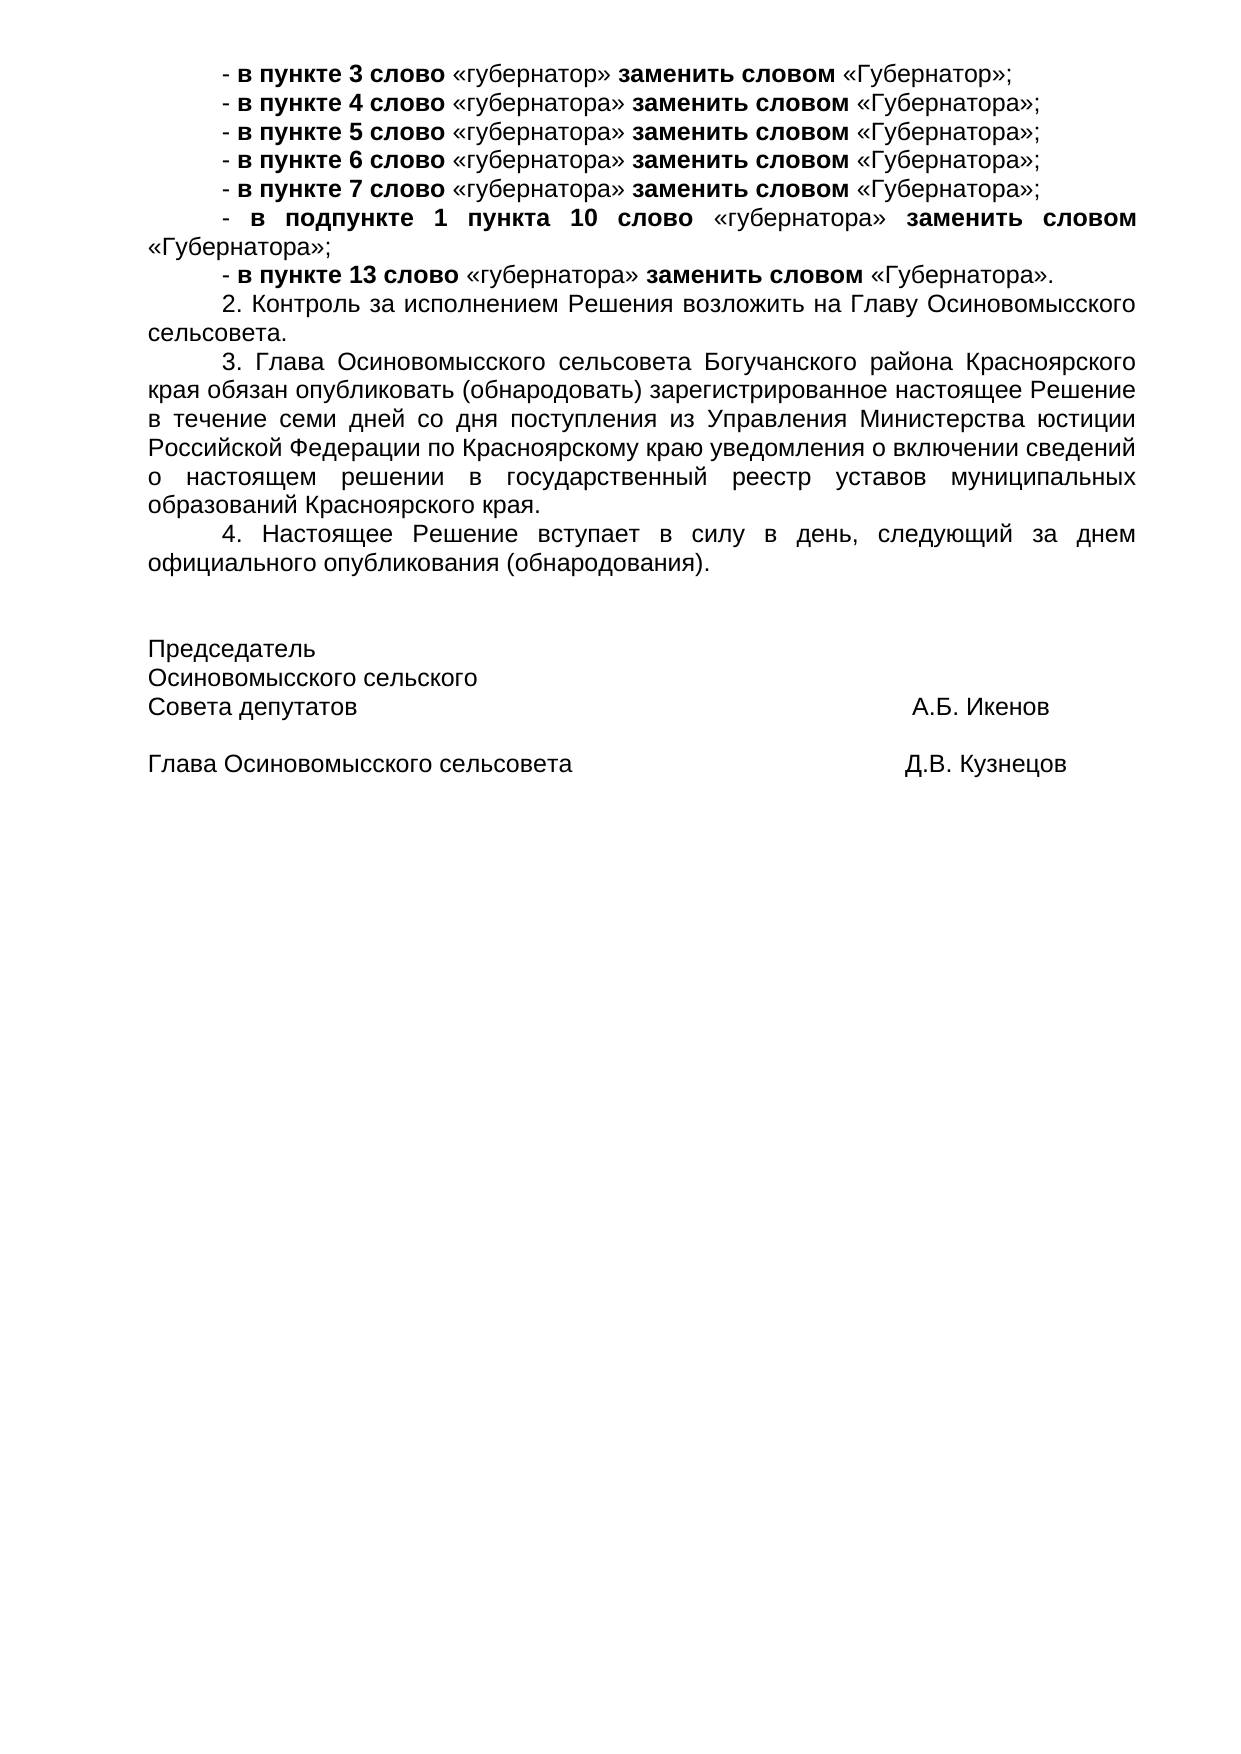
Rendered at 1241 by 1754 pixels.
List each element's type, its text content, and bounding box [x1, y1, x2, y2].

text 4. Настоящее Решение вступает в силу в день, следующий за днем официального опубликования (обнародования). [148, 519, 1137, 577]
text - в пункте 4 слово «губернатора» заменить словом «Губернатора»; [148, 88, 1137, 117]
text - в подпункте 1 пункта 10 слово «губернатора» заменить словом «Губернатора»; [148, 203, 1137, 260]
text Осиновомысского сельского [148, 663, 1137, 692]
text - в пункте 6 слово «губернатора» заменить словом «Губернатора»; [148, 145, 1137, 174]
text - в пункте 13 слово «губернатора» заменить словом «Губернатора». [148, 260, 1137, 289]
title Глава Осиновомысского сельсовета Д.В. Кузнецов [148, 749, 1137, 778]
text 3. Глава Осиновомысского сельсовета Богучанского района Красноярского края обязан опубликовать (обнародовать) зарегистрированное настоящее Решение в течение семи дней со дня поступления из Управления Министерства юстиции Российской Федерации по Красноярскому краю уведомления о включении сведений о настоящем решении в государственный реестр уставов муниципальных образований Красноярского края. [148, 347, 1137, 519]
text Председатель [148, 634, 1137, 663]
text - в пункте 3 слово «губернатор» заменить словом «Губернатор»; [148, 59, 1137, 88]
text - в пункте 7 слово «губернатора» заменить словом «Губернатора»; [148, 174, 1137, 203]
text 2. Контроль за исполнением Решения возложить на Главу Осиновомысского сельсовета. [148, 289, 1137, 347]
text Совета депутатов А.Б. Икенов [148, 692, 1137, 720]
text - в пункте 5 слово «губернатора» заменить словом «Губернатора»; [148, 117, 1137, 145]
